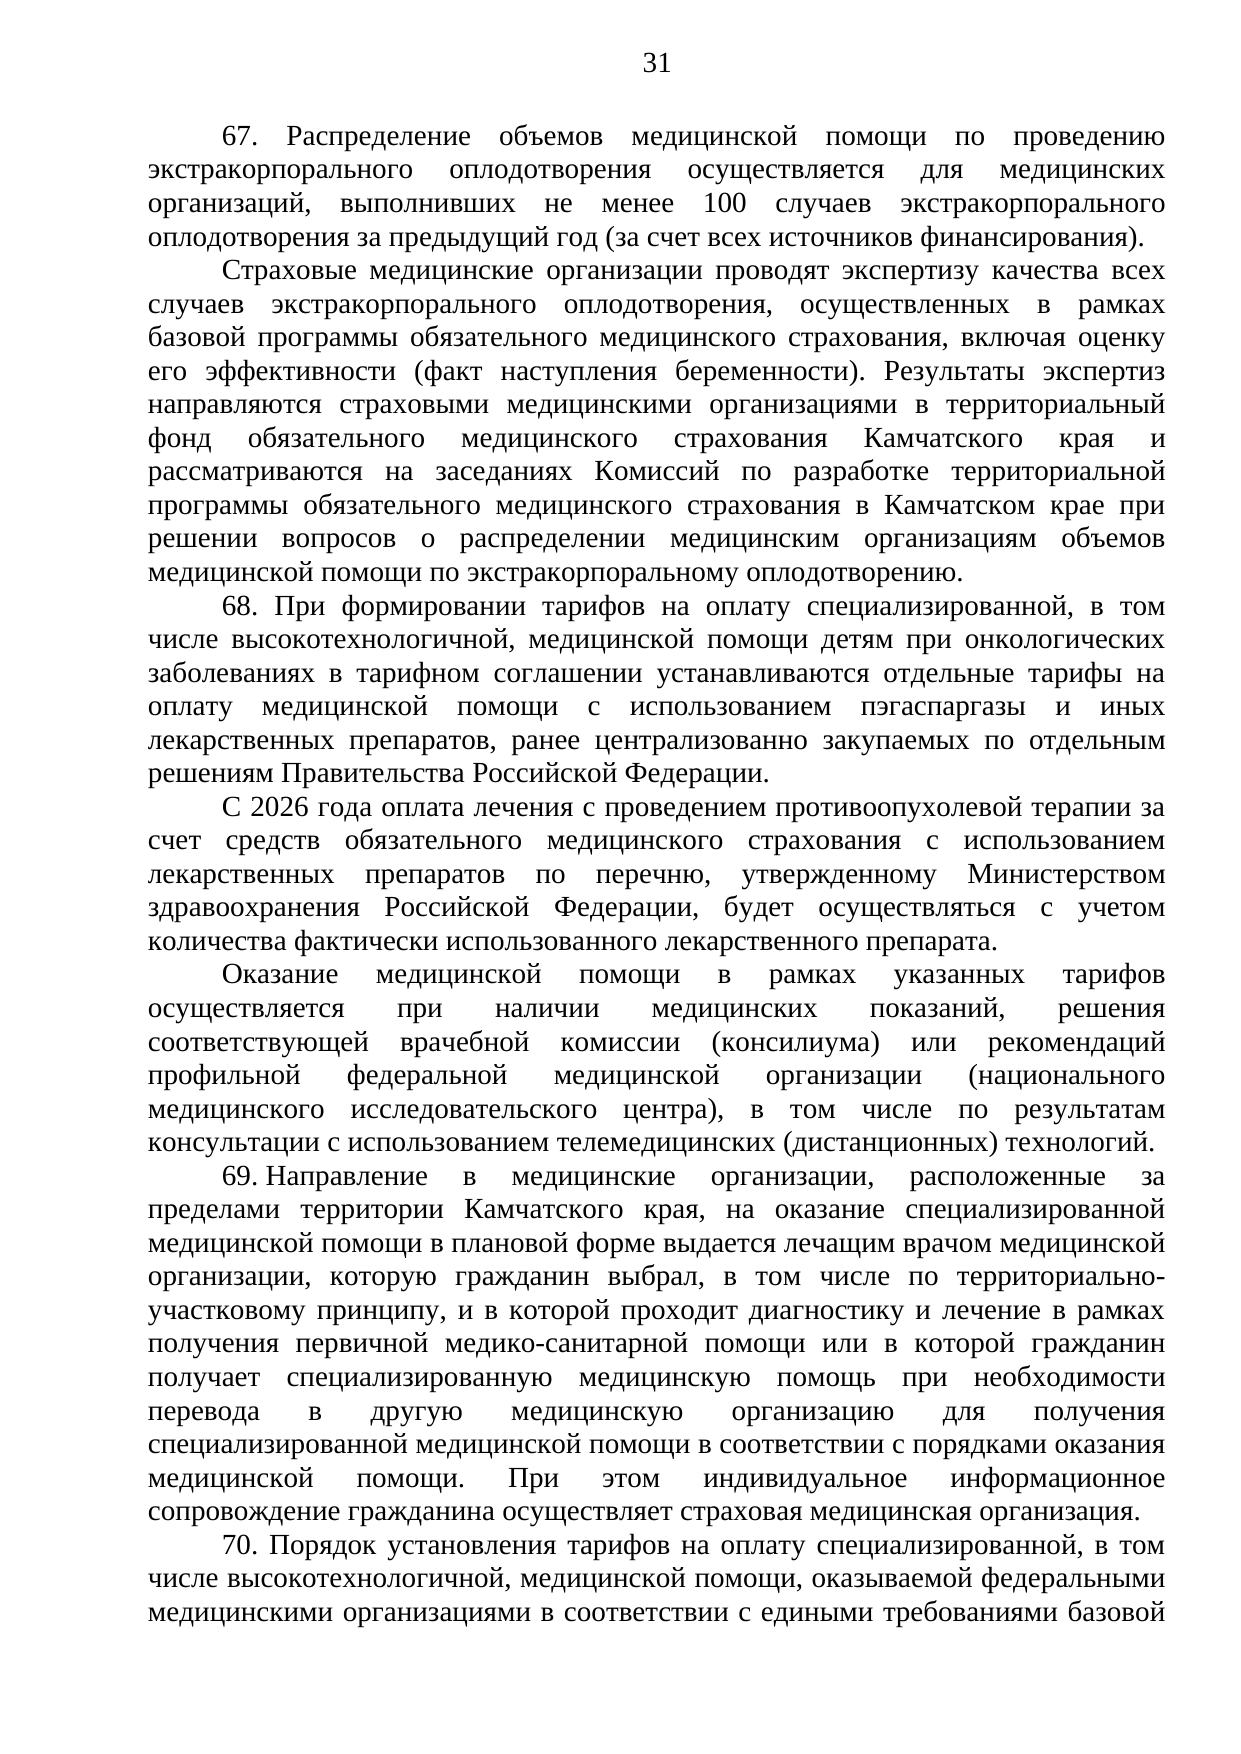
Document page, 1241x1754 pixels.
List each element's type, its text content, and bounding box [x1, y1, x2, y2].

text 67. Распределение объемов медицинской помощи по проведению экстракорпорального оплодотворения осуществляется для медицинских организаций, выполнивших не менее 100 случаев экстракорпорального оплодотворения за предыдущий год (за счет всех источников финансирования). [148, 118, 1166, 252]
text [148, 1527, 1166, 1627]
text 69. Направление в медицинские организации, расположенные за пределами территории Камчатского края, на оказание специализированной медицинской помощи в плановой форме выдается лечащим врачом медицинской организации, которую гражданин выбрал, в том числе по территориально-участковому принципу, и в которой проходит диагностику и лечение в рамках получения первичной медико-санитарной помощи или в которой гражданин получает специализированную медицинскую помощь при необходимости перевода в другую медицинскую организацию для получения специализированной медицинской помощи в соответствии с порядками оказания медицинской помощи. При этом индивидуальное информационное сопровождение гражданина осуществляет страховая медицинская организация. [148, 1158, 1166, 1527]
text Страховые медицинские организации проводят экспертизу качества всех случаев экстракорпорального оплодотворения, осуществленных в рамках базовой программы обязательного медицинского страхования, включая оценку его эффективности (факт наступления беременности). Результаты экспертиз направляются страховыми медицинскими организациями в территориальный фонд обязательного медицинского страхования Камчатского края и рассматриваются на заседаниях Комиссий по разработке территориальной программы обязательного медицинского страхования в Камчатском крае при решении вопросов о распределении медицинским организациям объемов медицинской помощи по экстракорпоральному оплодотворению. [148, 252, 1166, 588]
text С 2026 года оплата лечения с проведением противоопухолевой терапии за счет средств обязательного медицинского страхования с использованием лекарственных препаратов по перечню, утвержденному Министерством здравоохранения Российской Федерации, будет осуществляться с учетом количества фактически использованного лекарственного препарата. [148, 789, 1166, 957]
text Оказание медицинской помощи в рамках указанных тарифов осуществляется при наличии медицинских показаний, решения соответствующей врачебной комиссии (консилиума) или рекомендаций профильной федеральной медицинской организации (национального медицинского исследовательского центра), в том числе по результатам консультации с использованием телемедицинских (дистанционных) технологий. [148, 957, 1166, 1158]
text 68. При формировании тарифов на оплату специализированной, в том числе высокотехнологичной, медицинской помощи детям при онкологических заболеваниях в тарифном соглашении устанавливаются отдельные тарифы на оплату медицинской помощи с использованием пэгаспаргазы и иных лекарственных препаратов, ранее централизованно закупаемых по отдельным решениям Правительства Российской Федерации. [148, 588, 1166, 789]
